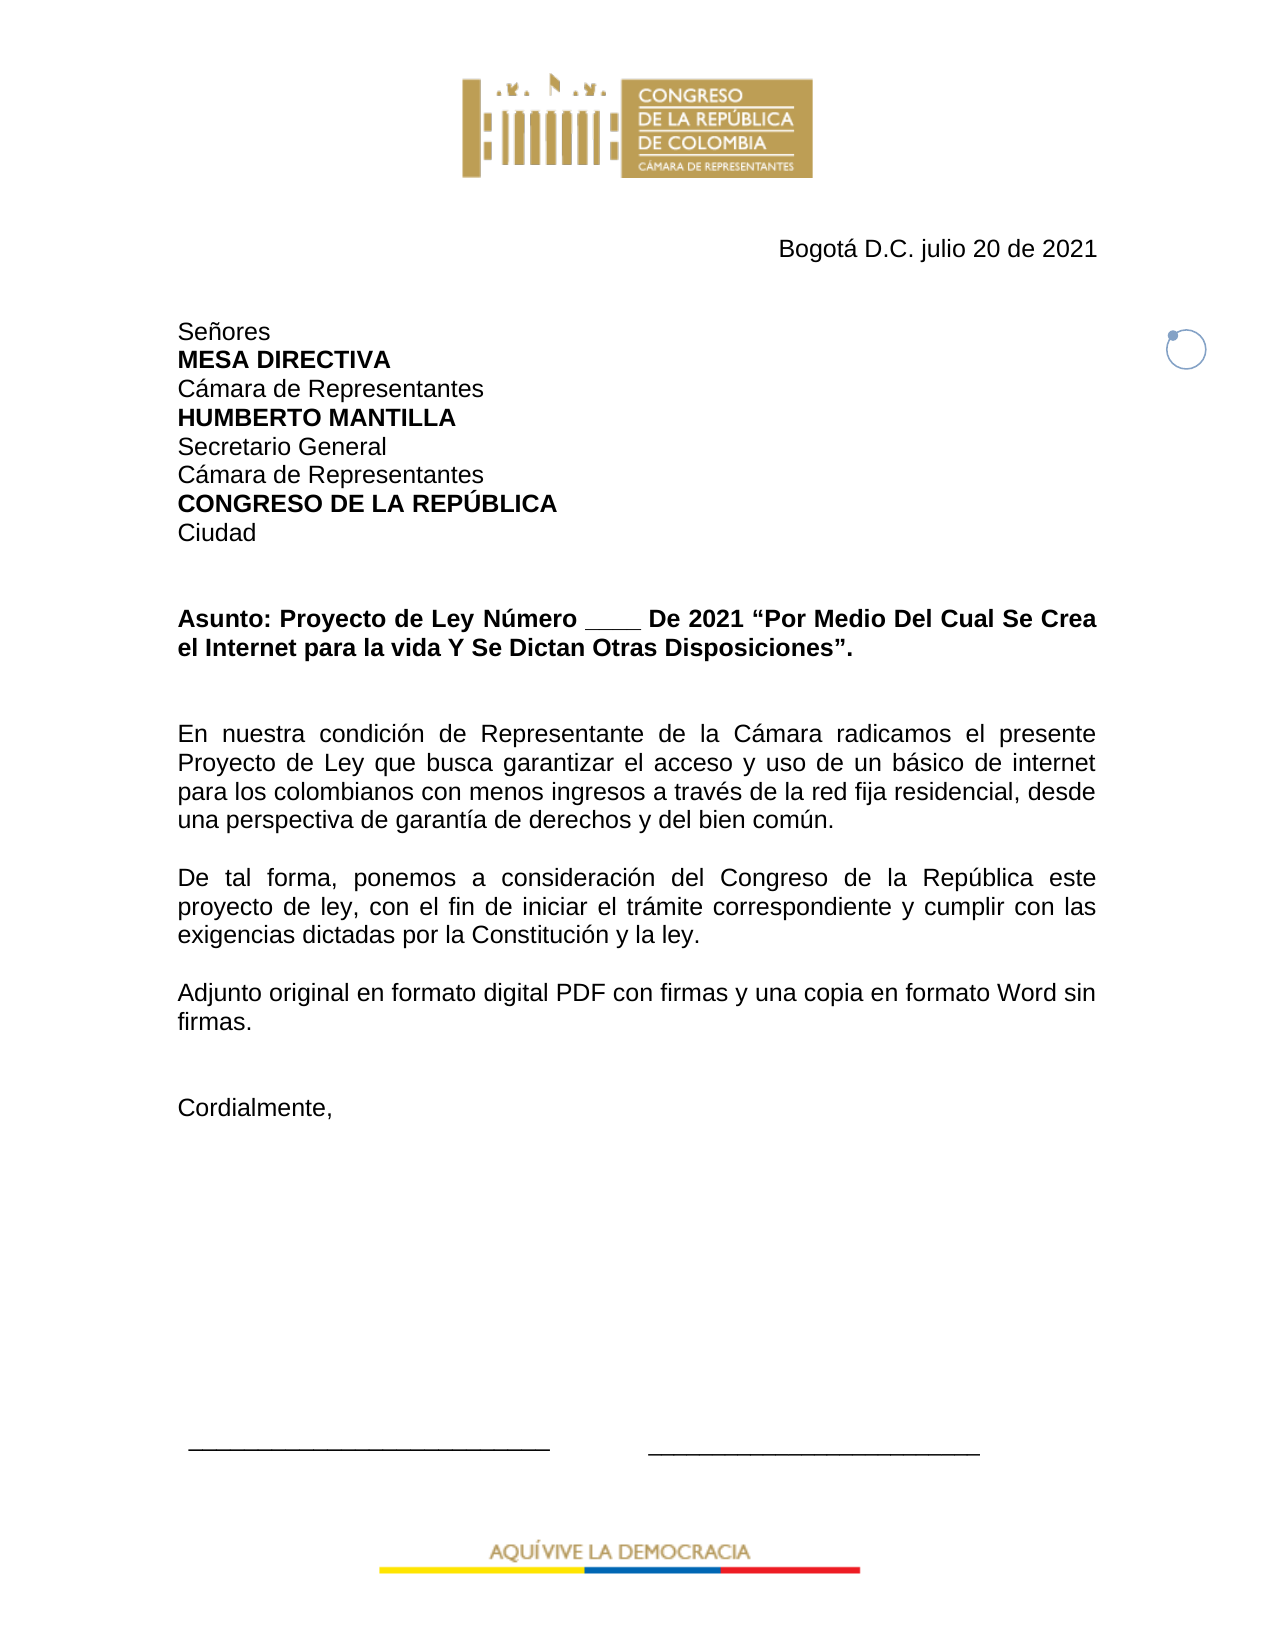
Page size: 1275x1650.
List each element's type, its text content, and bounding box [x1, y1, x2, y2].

text HUMBERTO MANTILLA [177, 403, 1098, 432]
text Ciudad [177, 518, 1098, 547]
text Secretario General [177, 432, 1098, 460]
picture [462, 73, 813, 178]
table_header __________________________ GUSTAVO PETRO URREGO Senador de la República Colombia Humana [637, 1179, 1097, 1479]
text En nuestra condición de Representante de la Cámara radicamos el presente Proyecto de Ley que busca garantizar el acceso y uso de un básico de internet para los colombianos con menos ingresos a través de la red fija residencial, desde una perspectiva de garantía de derechos y del bien común. [177, 719, 1098, 834]
text Bogotá D.C. julio 20 de 2021 [177, 234, 1098, 263]
text CONGRESO DE LA REPÚBLICA [177, 489, 1098, 518]
text Señores [177, 317, 1098, 345]
text De tal forma, ponemos a consideración del Congreso de la República este proyecto de ley, con el fin de iniciar el trámite correspondiente y cumplir con las exigencias dictadas por la Constitución y la ley. [177, 863, 1098, 949]
picture [364, 1532, 876, 1577]
table_header __________________________ LEÓN FREDY MUÑOZ LOPERA Representante a la Cámara Partido Alianza Verde [177, 1179, 637, 1479]
text MESA DIRECTIVA [177, 345, 1098, 374]
text Cámara de Representantes [177, 374, 1098, 403]
text Asunto: Proyecto de Ley Número ____ De 2021 “Por Medio Del Cual Se Crea el Internet para la vida Y Se Dictan Otras Disposiciones”. [177, 604, 1098, 662]
text Cordialmente, [177, 1093, 1098, 1122]
text Cámara de Representantes [177, 460, 1098, 489]
text Adjunto original en formato digital PDF con firmas y una copia en formato Word sin firmas. [177, 978, 1098, 1035]
